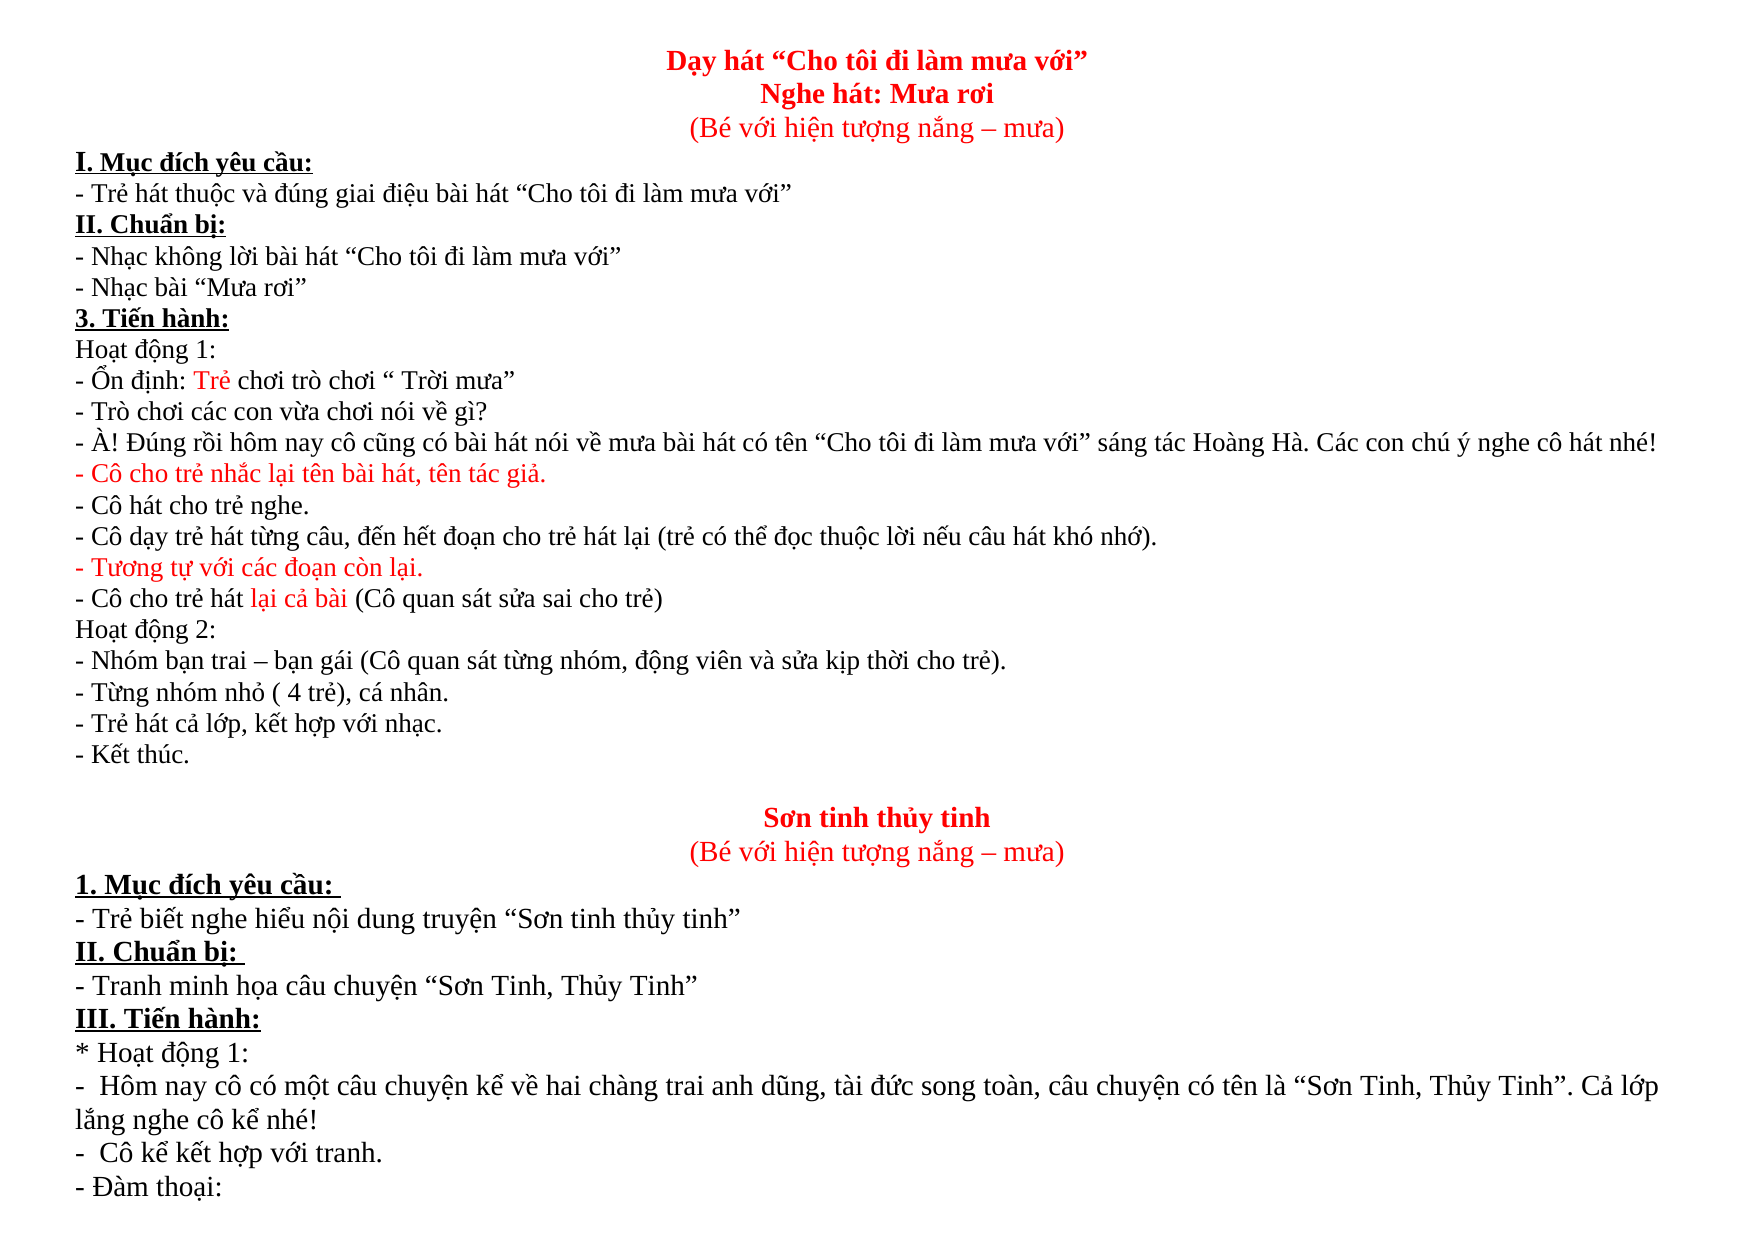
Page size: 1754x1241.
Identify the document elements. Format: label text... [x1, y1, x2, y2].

text - Nhạc không lời bài hát “Cho tôi đi làm mưa với” [75, 239, 1679, 271]
text - Nhóm bạn trai – bạn gái (Cô quan sát từng nhóm, động viên và sửa kịp thời cho trẻ). [75, 644, 1679, 676]
text * Hoạt động 1: [75, 1035, 1679, 1068]
text - Cô dạy trẻ hát từng câu, đến hết đoạn cho trẻ hát lại (trẻ có thể đọc thuộc lời nếu câu hát khó nhớ). [75, 520, 1679, 551]
text II. Chuẩn bị: [75, 934, 1679, 968]
text - Kết thúc. [75, 738, 1679, 769]
text - Trẻ hát thuộc và đúng giai điệu bài hát “Cho tôi đi làm mưa với” [75, 177, 1679, 208]
text Dạy hát “Cho tôi đi làm mưa với” [75, 43, 1679, 77]
text - Cô cho trẻ hát lại cả bài (Cô quan sát sửa sai cho trẻ) [75, 582, 1679, 613]
text - Cô hát cho trẻ nghe. [75, 489, 1679, 520]
text - Cô kể kết hợp với tranh. [75, 1136, 1679, 1169]
text - Hôm nay cô có một câu chuyện kể về hai chàng trai anh dũng, tài đức song toàn, câu chuyện có tên là “Sơn Tinh, Thủy Tinh”. Cả lớp lắng nghe cô kể nhé! [75, 1068, 1679, 1136]
text Hoạt động 1: [75, 333, 1679, 364]
text I. Mục đích yêu cầu: [75, 144, 1679, 177]
text - Cô cho trẻ nhắc lại tên bài hát, tên tác giả. [75, 458, 1679, 489]
text - Trò chơi các con vừa chơi nói về gì? [75, 395, 1679, 426]
text III. Tiến hành: [75, 1001, 1679, 1035]
text II. Chuẩn bị: [75, 208, 1679, 239]
text 1. Mục đích yêu cầu: [75, 867, 1679, 901]
text - Đàm thoại: [75, 1169, 1679, 1203]
text - Trẻ biết nghe hiểu nội dung truyện “Sơn tinh thủy tinh” [75, 901, 1679, 934]
text Sơn tinh thủy tinh [75, 800, 1679, 834]
text - Nhạc bài “Mưa rơi” [75, 271, 1679, 302]
text 3. Tiến hành: [75, 302, 1679, 333]
text - Từng nhóm nhỏ ( 4 trẻ), cá nhân. [75, 676, 1679, 707]
text Hoạt động 2: [75, 613, 1679, 644]
text Nghe hát: Mưa rơi [75, 77, 1679, 110]
text - Tương tự với các đoạn còn lại. [75, 551, 1679, 582]
text - Ổn định: Trẻ chơi trò chơi “ Trời mưa” [75, 364, 1679, 395]
text - Tranh minh họa câu chuyện “Sơn Tinh, Thủy Tinh” [75, 968, 1679, 1001]
text - Trẻ hát cả lớp, kết hợp với nhạc. [75, 707, 1679, 738]
text - À! Đúng rồi hôm nay cô cũng có bài hát nói về mưa bài hát có tên “Cho tôi đi làm mưa với” sáng tác Hoàng Hà. Các con chú ý nghe cô hát nhé! [75, 426, 1679, 458]
text (Bé với hiện tượng nắng – mưa) [75, 834, 1679, 867]
text (Bé với hiện tượng nắng – mưa) [75, 110, 1679, 144]
